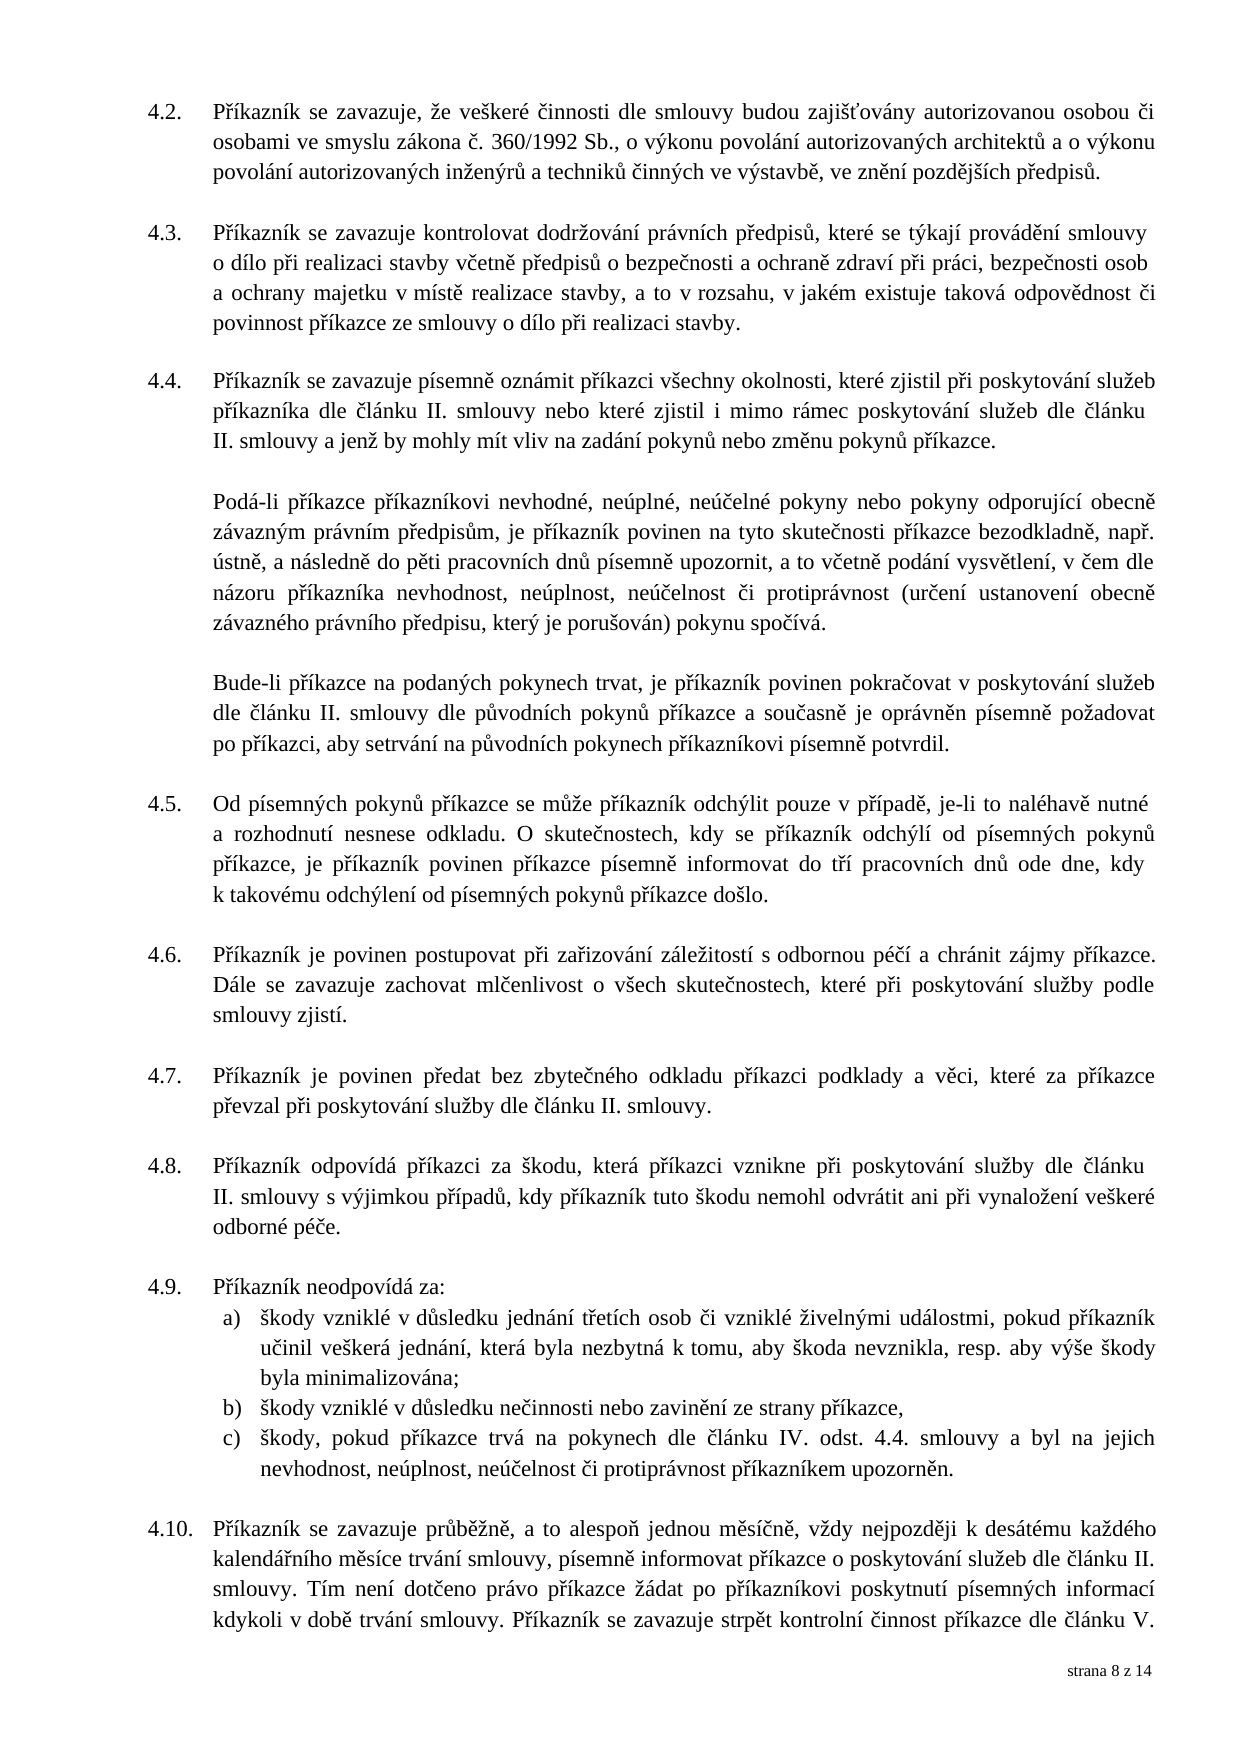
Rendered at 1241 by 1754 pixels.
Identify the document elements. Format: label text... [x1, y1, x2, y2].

list Příkazník se zavazuje, že veškeré činnosti dle smlouvy budou zajišťovány autorizovanou osobou či osobami ve smyslu zákona č. 360/1992 Sb., o výkonu povolání autorizovaných architektů a o výkonu povolání autorizovaných inženýrů a techniků činných ve výstavbě, ve znění pozdějších předpisů. [148, 98, 1157, 184]
list Od písemných pokynů příkazce se může příkazník odchýlit pouze v případě, je-li to naléhavě nutné a rozhodnutí nesnese odkladu. O skutečnostech, kdy se příkazník odchýlí od písemných pokynů příkazce, je příkazník povinen příkazce písemně informovat do tří pracovních dnů ode dne, kdy k takovému odchýlení od písemných pokynů příkazce došlo. [148, 790, 1157, 907]
list Příkazník se zavazuje kontrolovat dodržování právních předpisů, které se týkají provádění smlouvy o dílo při realizaci stavby včetně předpisů o bezpečnosti a ochraně zdraví při práci, bezpečnosti osob a ochrany majetku v místě realizace stavby, a to v rozsahu, v jakém existuje taková odpovědnost či povinnost příkazce ze smlouvy o dílo při realizaci stavby. [148, 219, 1157, 336]
list Příkazník neodpovídá za: [148, 1273, 1157, 1300]
list škody, pokud příkazce trvá na pokynech dle článku IV. odst. 4.4. smlouvy a byl na jejich nevhodnost, neúplnost, neúčelnost či protiprávnost příkazníkem upozorněn. [223, 1424, 1157, 1481]
list škody vzniklé v důsledku nečinnosti nebo zavinění ze strany příkazce, [223, 1394, 1157, 1421]
list škody vzniklé v důsledku jednání třetích osob či vzniklé živelnými událostmi, pokud příkazník učinil veškerá jednání, která byla nezbytná k tomu, aby škoda nevznikla, resp. aby výše škody byla minimalizována; [223, 1303, 1157, 1390]
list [148, 1515, 1157, 1632]
list Příkazník je povinen předat bez zbytečného odkladu příkazci podklady a věci, které za příkazce převzal při poskytování služby dle článku II. smlouvy. [148, 1062, 1157, 1118]
text Podá-li příkazce příkazníkovi nevhodné, neúplné, neúčelné pokyny nebo pokyny odporující obecně závazným právním předpisům, je příkazník povinen na tyto skutečnosti příkazce bezodkladně, např. ústně, a následně do pěti pracovních dnů písemně upozornit, a to včetně podání vysvětlení, v čem dle názoru příkazníka nevhodnost, neúplnost, neúčelnost či protiprávnost (určení ustanovení obecně závazného právního předpisu, který je porušován) pokynu spočívá. [213, 488, 1157, 635]
list Příkazník je povinen postupovat při zařizování záležitostí s odbornou péčí a chránit zájmy příkazce. Dále se zavazuje zachovat mlčenlivost o všech skutečnostech, které při poskytování služby podle smlouvy zjistí. [148, 941, 1157, 1028]
list Příkazník odpovídá příkazci za škodu, která příkazci vznikne při poskytování služby dle článku II. smlouvy s výjimkou případů, kdy příkazník tuto škodu nemohl odvrátit ani při vynaložení veškeré odborné péče. [148, 1152, 1157, 1239]
text Bude-li příkazce na podaných pokynech trvat, je příkazník povinen pokračovat v poskytování služeb dle článku II. smlouvy dle původních pokynů příkazce a současně je oprávněn písemně požadovat po příkazci, aby setrvání na původních pokynech příkazníkovi písemně potvrdil. [213, 669, 1157, 756]
list Příkazník se zavazuje písemně oznámit příkazci všechny okolnosti, které zjistil při poskytování služeb příkazníka dle článku II. smlouvy nebo které zjistil i mimo rámec poskytování služeb dle článku II. smlouvy a jenž by mohly mít vliv na zadání pokynů nebo změnu pokynů příkazce. [148, 367, 1157, 454]
